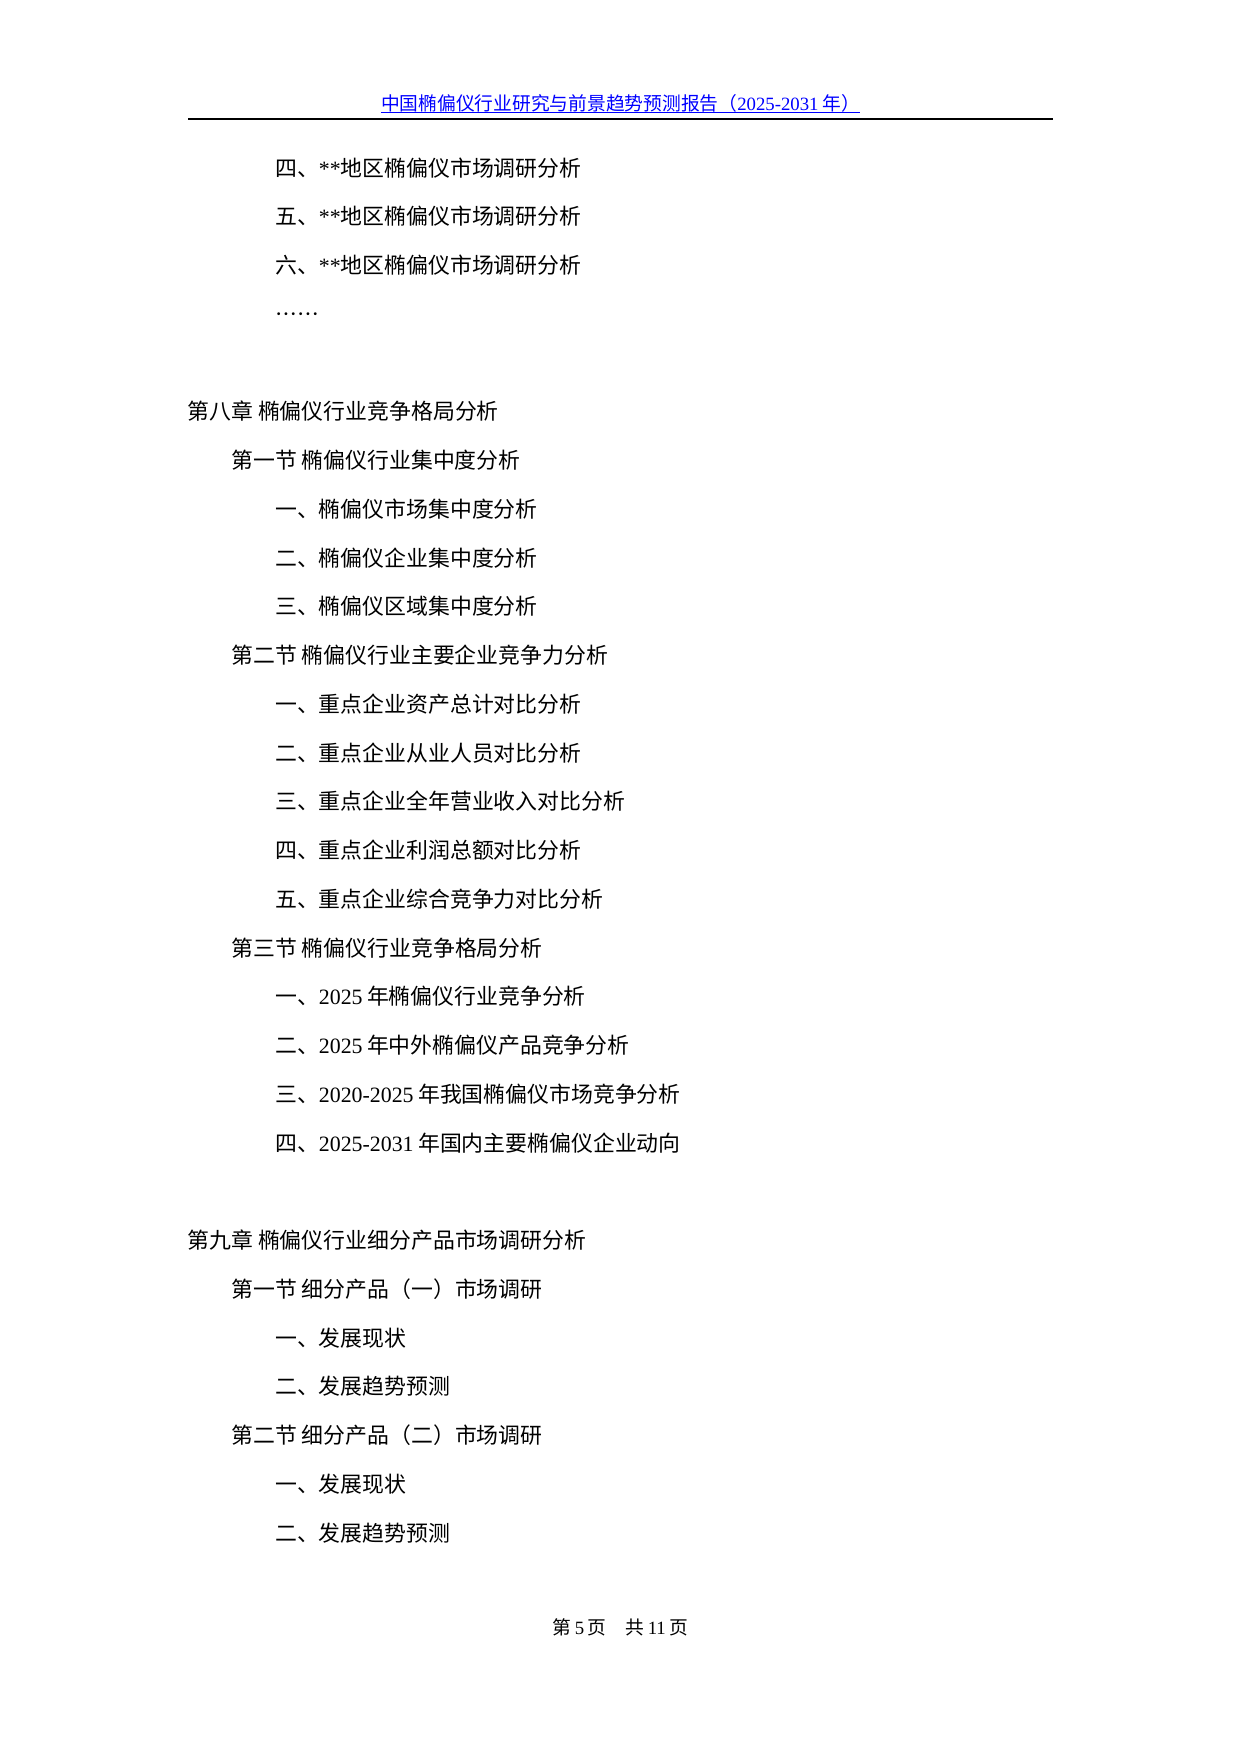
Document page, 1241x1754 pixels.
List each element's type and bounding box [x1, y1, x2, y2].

text [187, 150, 1053, 1548]
